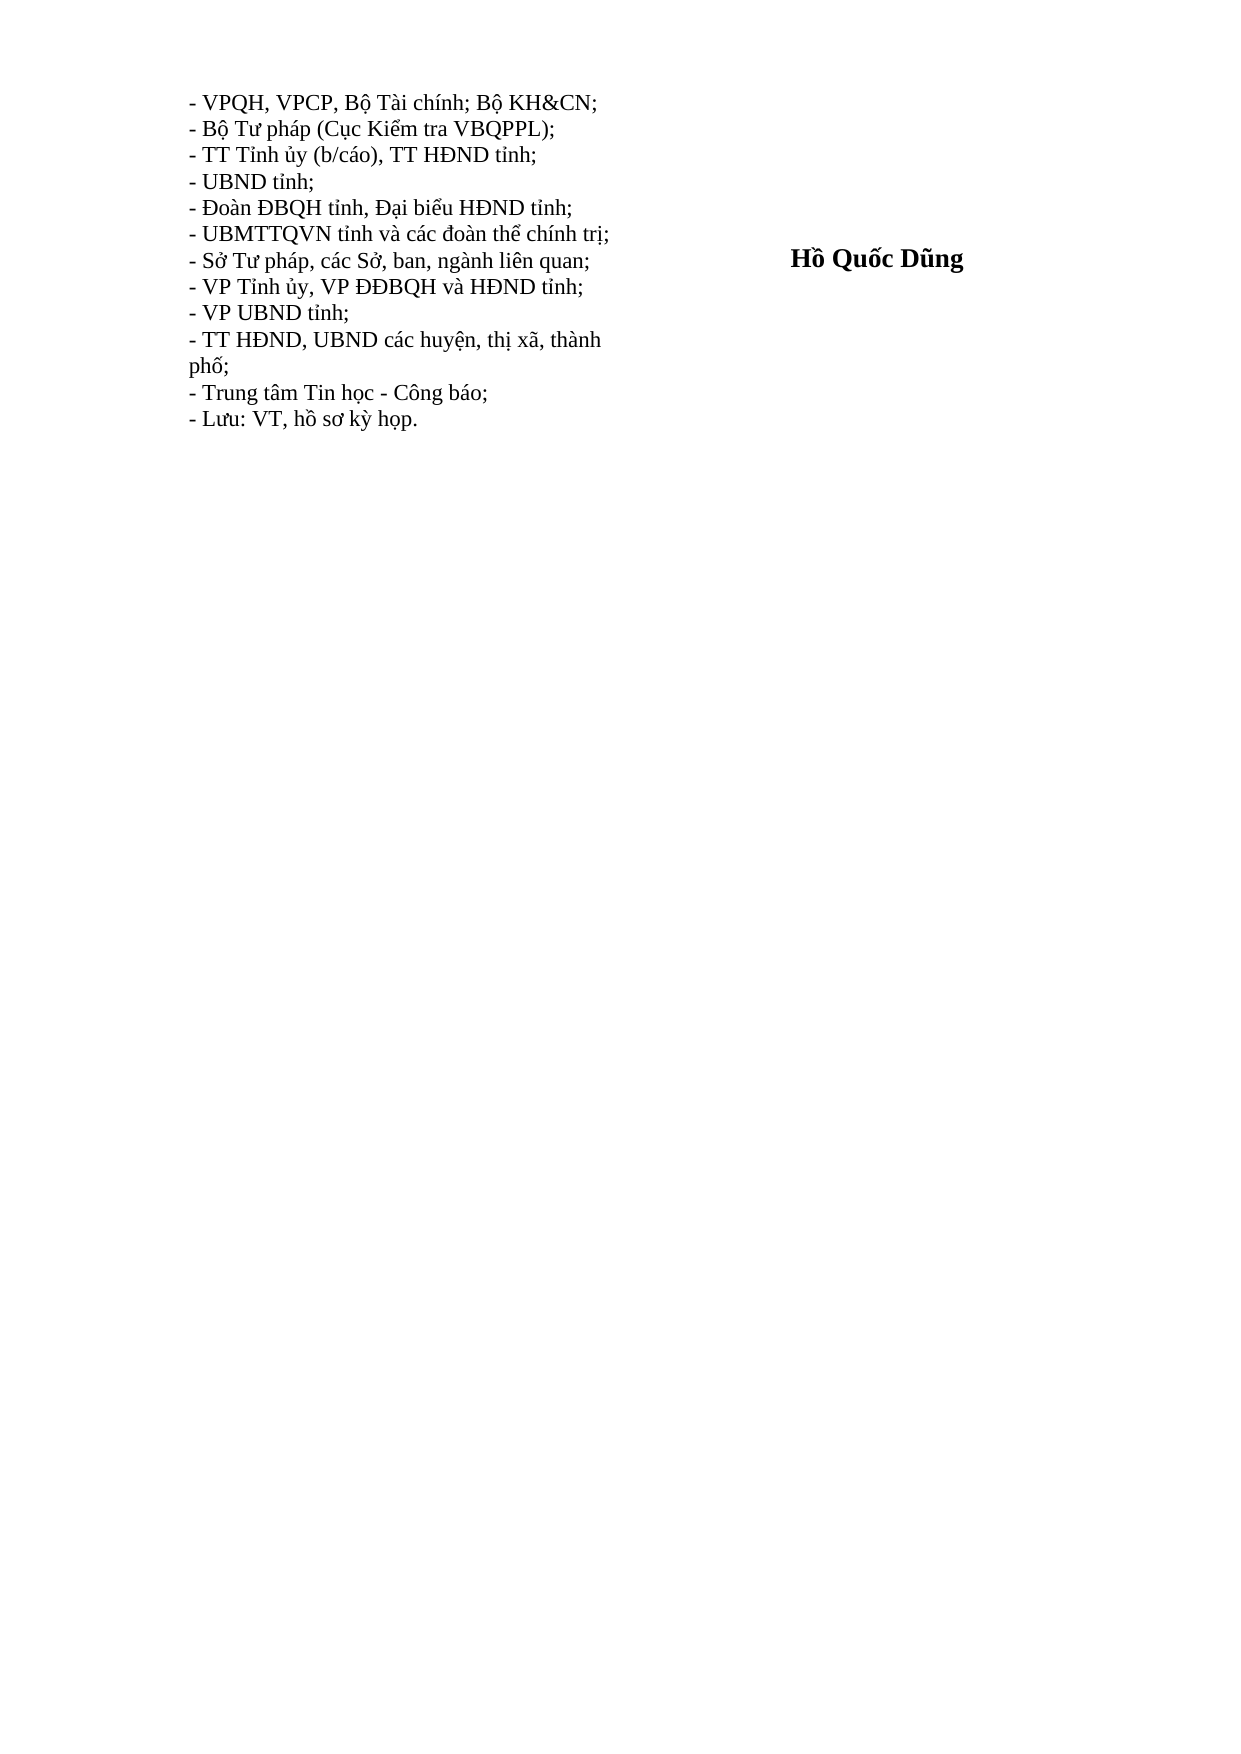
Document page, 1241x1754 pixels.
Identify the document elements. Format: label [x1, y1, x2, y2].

table_header [632, 89, 1122, 431]
table_header [177, 89, 632, 431]
